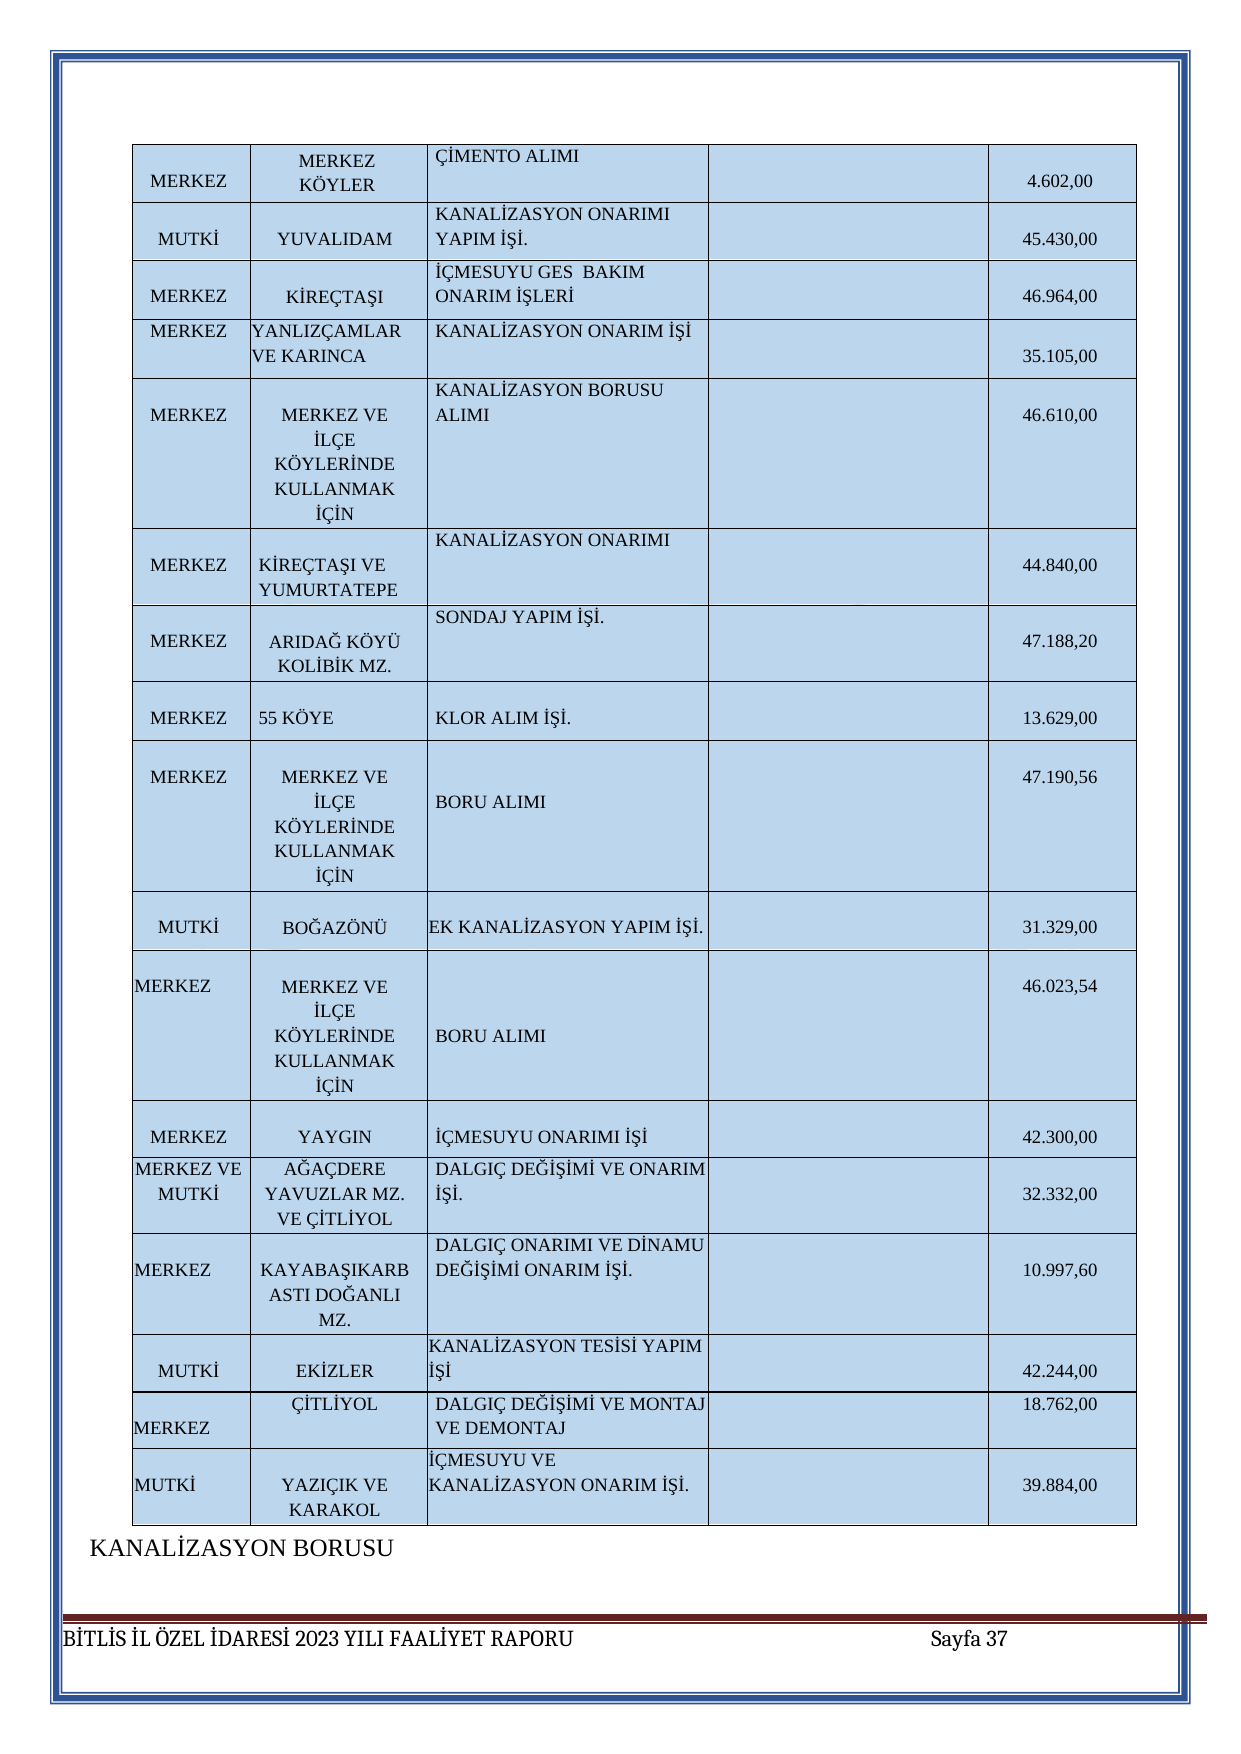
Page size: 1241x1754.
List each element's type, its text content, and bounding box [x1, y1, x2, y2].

table_cell MERKEZ [133, 1393, 250, 1448]
table_cell [709, 379, 988, 528]
table_cell 18.762,00 [989, 1393, 1136, 1448]
table_cell 55 KÖYE [251, 682, 427, 740]
table_cell KLOR ALIM İŞİ. [428, 682, 708, 740]
table_cell [709, 261, 988, 319]
table_cell MERKEZ [133, 741, 250, 891]
table_cell 31.329,00 [989, 892, 1136, 949]
table_cell YAYGIN [251, 1101, 427, 1157]
table_cell MUTKİ [133, 892, 250, 949]
table_cell [709, 892, 988, 949]
table_cell 35.105,00 [989, 320, 1136, 378]
table_cell İÇMESUYU ONARIMI İŞİ [428, 1101, 708, 1157]
table_cell SONDAJ YAPIM İŞİ. [428, 606, 708, 681]
table_cell 10.997,60 [989, 1234, 1136, 1334]
table_cell [709, 1335, 988, 1391]
table_cell KANALİZASYON ONARIMI YAPIM İŞİ. [428, 203, 708, 259]
table_cell İÇMESUYU VE KANALİZASYON ONARIM İŞİ. [428, 1449, 708, 1524]
table_cell [709, 606, 988, 681]
text KANALİZASYON BORUSU [89, 1533, 1207, 1562]
table_cell YAZIÇIK VE KARAKOL [251, 1449, 427, 1524]
table_cell DALGIÇ DEĞİŞİMİ VE MONTAJ VE DEMONTAJ [428, 1393, 708, 1448]
table_cell MERKEZ KÖYLER [251, 145, 427, 202]
table_cell EK KANALİZASYON YAPIM İŞİ. [428, 892, 708, 949]
table_cell MERKEZ [133, 951, 250, 1100]
table_cell [709, 1393, 988, 1448]
table_cell MERKEZ [133, 529, 250, 604]
table_cell [709, 320, 988, 378]
table_cell MERKEZ VE MUTKİ [133, 1158, 250, 1233]
table_cell [709, 529, 988, 604]
table_cell [709, 741, 988, 891]
table_cell [709, 1234, 988, 1334]
table_cell 46.610,00 [989, 379, 1136, 528]
table_cell KANALİZASYON ONARIMI [428, 529, 708, 604]
table_cell 46.023,54 [989, 951, 1136, 1100]
table_cell 47.188,20 [989, 606, 1136, 681]
table_cell MUTKİ [133, 1449, 250, 1524]
table_cell [709, 682, 988, 740]
table_cell DALGIÇ ONARIMI VE DİNAMU DEĞİŞİMİ ONARIM İŞİ. [428, 1234, 708, 1334]
table_cell MERKEZ [133, 379, 250, 528]
table_cell MERKEZ VE İLÇE KÖYLERİNDE KULLANMAK İÇİN [251, 379, 427, 528]
table_cell YANLIZÇAMLAR VE KARINCA [251, 320, 427, 378]
table_cell BOĞAZÖNÜ [251, 892, 427, 949]
table_cell [709, 203, 988, 259]
table_cell ÇİTLİYOL [251, 1393, 427, 1448]
table_cell MUTKİ [133, 1335, 250, 1391]
table_cell 45.430,00 [989, 203, 1136, 259]
table_cell MERKEZ [133, 145, 250, 202]
table_cell [709, 951, 988, 1100]
table_cell MERKEZ [133, 1234, 250, 1334]
table_cell MERKEZ VE İLÇE KÖYLERİNDE KULLANMAK İÇİN [251, 951, 427, 1100]
table_cell 47.190,56 [989, 741, 1136, 891]
table_cell KİREÇTAŞI VE YUMURTATEPE [251, 529, 427, 604]
table_cell DALGIÇ DEĞİŞİMİ VE ONARIM İŞİ. [428, 1158, 708, 1233]
table_cell 32.332,00 [989, 1158, 1136, 1233]
table_cell [709, 1101, 988, 1157]
table_cell AĞAÇDERE YAVUZLAR MZ. VE ÇİTLİYOL [251, 1158, 427, 1233]
table_cell EKİZLER [251, 1335, 427, 1391]
table_cell 4.602,00 [989, 145, 1136, 202]
table_cell MERKEZ VE İLÇE KÖYLERİNDE KULLANMAK İÇİN [251, 741, 427, 891]
table_cell MERKEZ [133, 261, 250, 319]
table_cell [709, 1158, 988, 1233]
table_cell 39.884,00 [989, 1449, 1136, 1524]
table_cell KİREÇTAŞI [251, 261, 427, 319]
table_cell 44.840,00 [989, 529, 1136, 604]
table_cell KANALİZASYON TESİSİ YAPIM İŞİ [428, 1335, 708, 1391]
table_cell ARIDAĞ KÖYÜ KOLİBİK MZ. [251, 606, 427, 681]
table_cell MERKEZ [133, 682, 250, 740]
table_cell 42.300,00 [989, 1101, 1136, 1157]
table_cell ÇİMENTO ALIMI [428, 145, 708, 202]
table_cell BORU ALIMI [428, 741, 708, 891]
table_cell [709, 145, 988, 202]
table_cell MERKEZ [133, 606, 250, 681]
table_cell KANALİZASYON ONARIM İŞİ [428, 320, 708, 378]
table_cell MUTKİ [133, 203, 250, 259]
table_cell [709, 1449, 988, 1524]
table_cell BORU ALIMI [428, 951, 708, 1100]
table_cell MERKEZ [133, 1101, 250, 1157]
table_cell KAYABAŞIKARBASTI DOĞANLI MZ. [251, 1234, 427, 1334]
table_cell KANALİZASYON BORUSU ALIMI [428, 379, 708, 528]
table_cell 13.629,00 [989, 682, 1136, 740]
table_cell 42.244,00 [989, 1335, 1136, 1391]
table_cell MERKEZ [133, 320, 250, 378]
table_cell YUVALIDAM [251, 203, 427, 259]
table_cell 46.964,00 [989, 261, 1136, 319]
table_cell İÇMESUYU GES BAKIM ONARIM İŞLERİ [428, 261, 708, 319]
